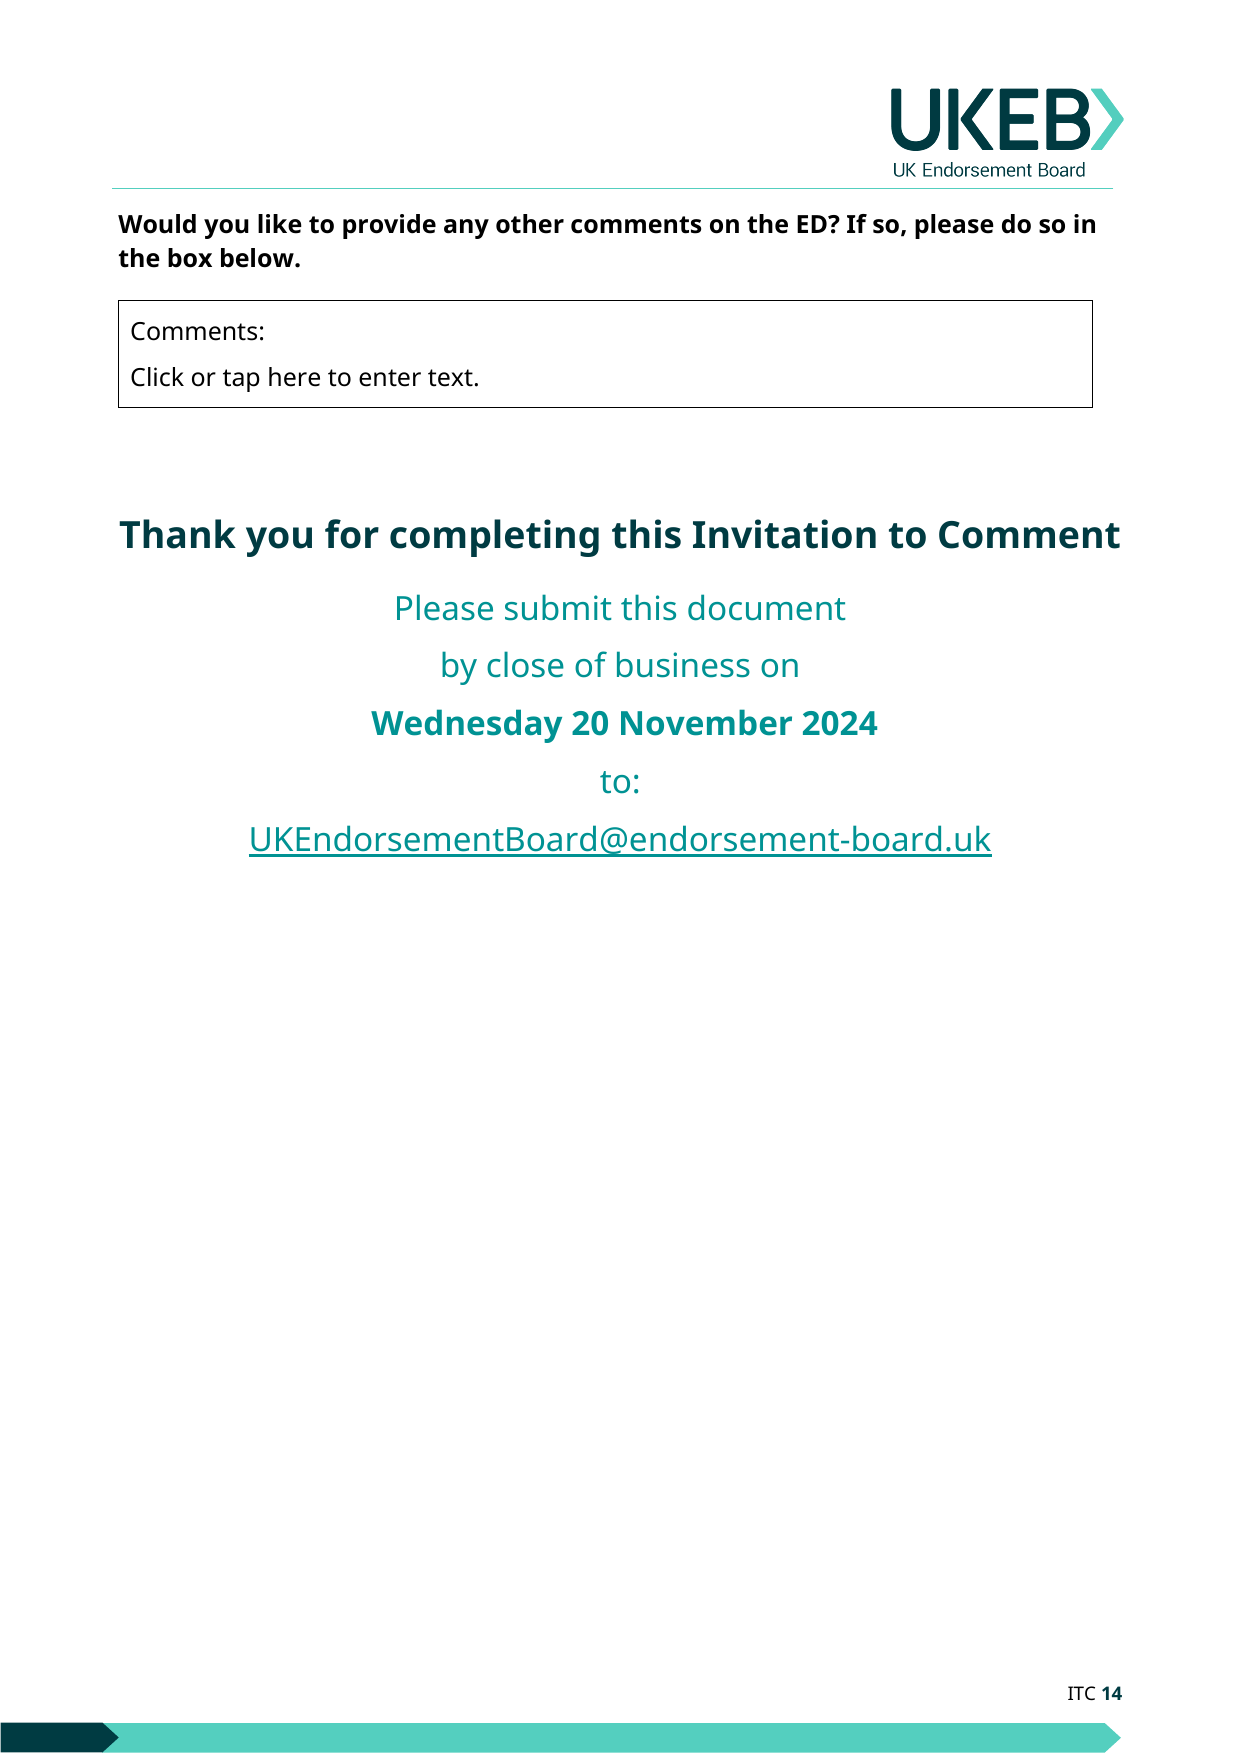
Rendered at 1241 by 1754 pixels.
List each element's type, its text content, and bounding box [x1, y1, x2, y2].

subtitle by close of business on [118, 642, 1122, 688]
subtitle to: [118, 758, 1122, 803]
subtitle Please submit this document [118, 584, 1122, 630]
subtitle Thank you for completing this Invitation to Comment [118, 508, 1122, 559]
subtitle Wednesday 20 November 2024 [118, 700, 1122, 746]
subtitle UKEndorsementBoard@endorsement-board.uk [118, 816, 1122, 861]
list Would you like to provide any other comments on the ED? If so, please do so in the box below. [118, 207, 1122, 275]
picture [870, 68, 1143, 191]
